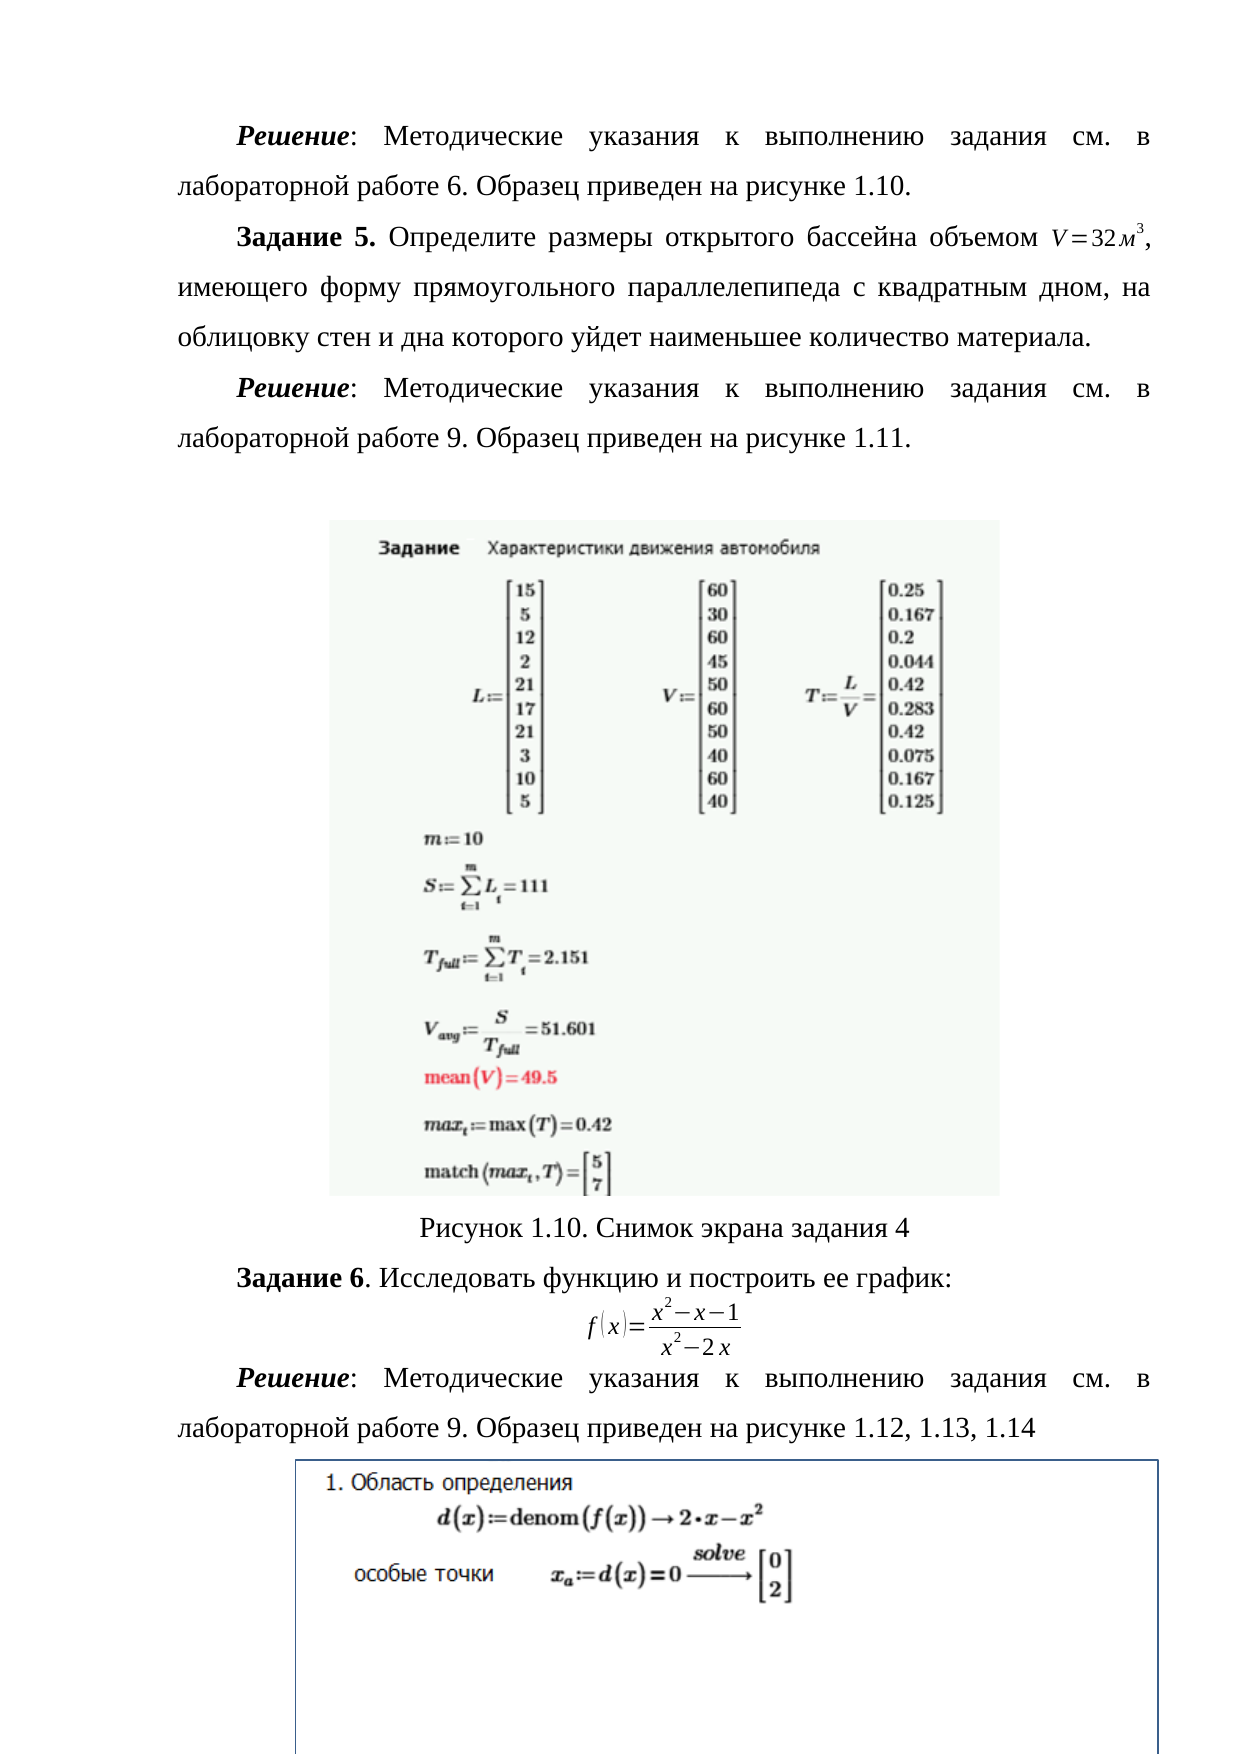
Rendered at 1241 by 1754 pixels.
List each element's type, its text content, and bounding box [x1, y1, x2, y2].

text Решение: Методические указания к выполнению задания см. в лабораторной работе 9. Образец приведен на рисунке 1.11. [177, 370, 1152, 453]
picture [296, 1461, 824, 1609]
picture [329, 520, 1000, 1196]
list Задание 6. Исследовать функцию и построить ее график: [177, 1260, 1152, 1294]
list Задание 5. Определите размеры открытого бассейна объемом , имеющего форму прямоугольного параллелепипеда с квадратным дном, на облицовку стен и дна которого уйдет наименьшее количество материала. [177, 219, 1152, 353]
text Рисунок 1.10. Снимок экрана задания 4 [177, 1210, 1152, 1243]
text Решение: Методические указания к выполнению задания см. в лабораторной работе 9. Образец приведен на рисунке 1.12, 1.13, 1.14 [177, 1360, 1152, 1444]
text Решение: Методические указания к выполнению задания см. в лабораторной работе 6. Образец приведен на рисунке 1.10. [177, 118, 1152, 202]
